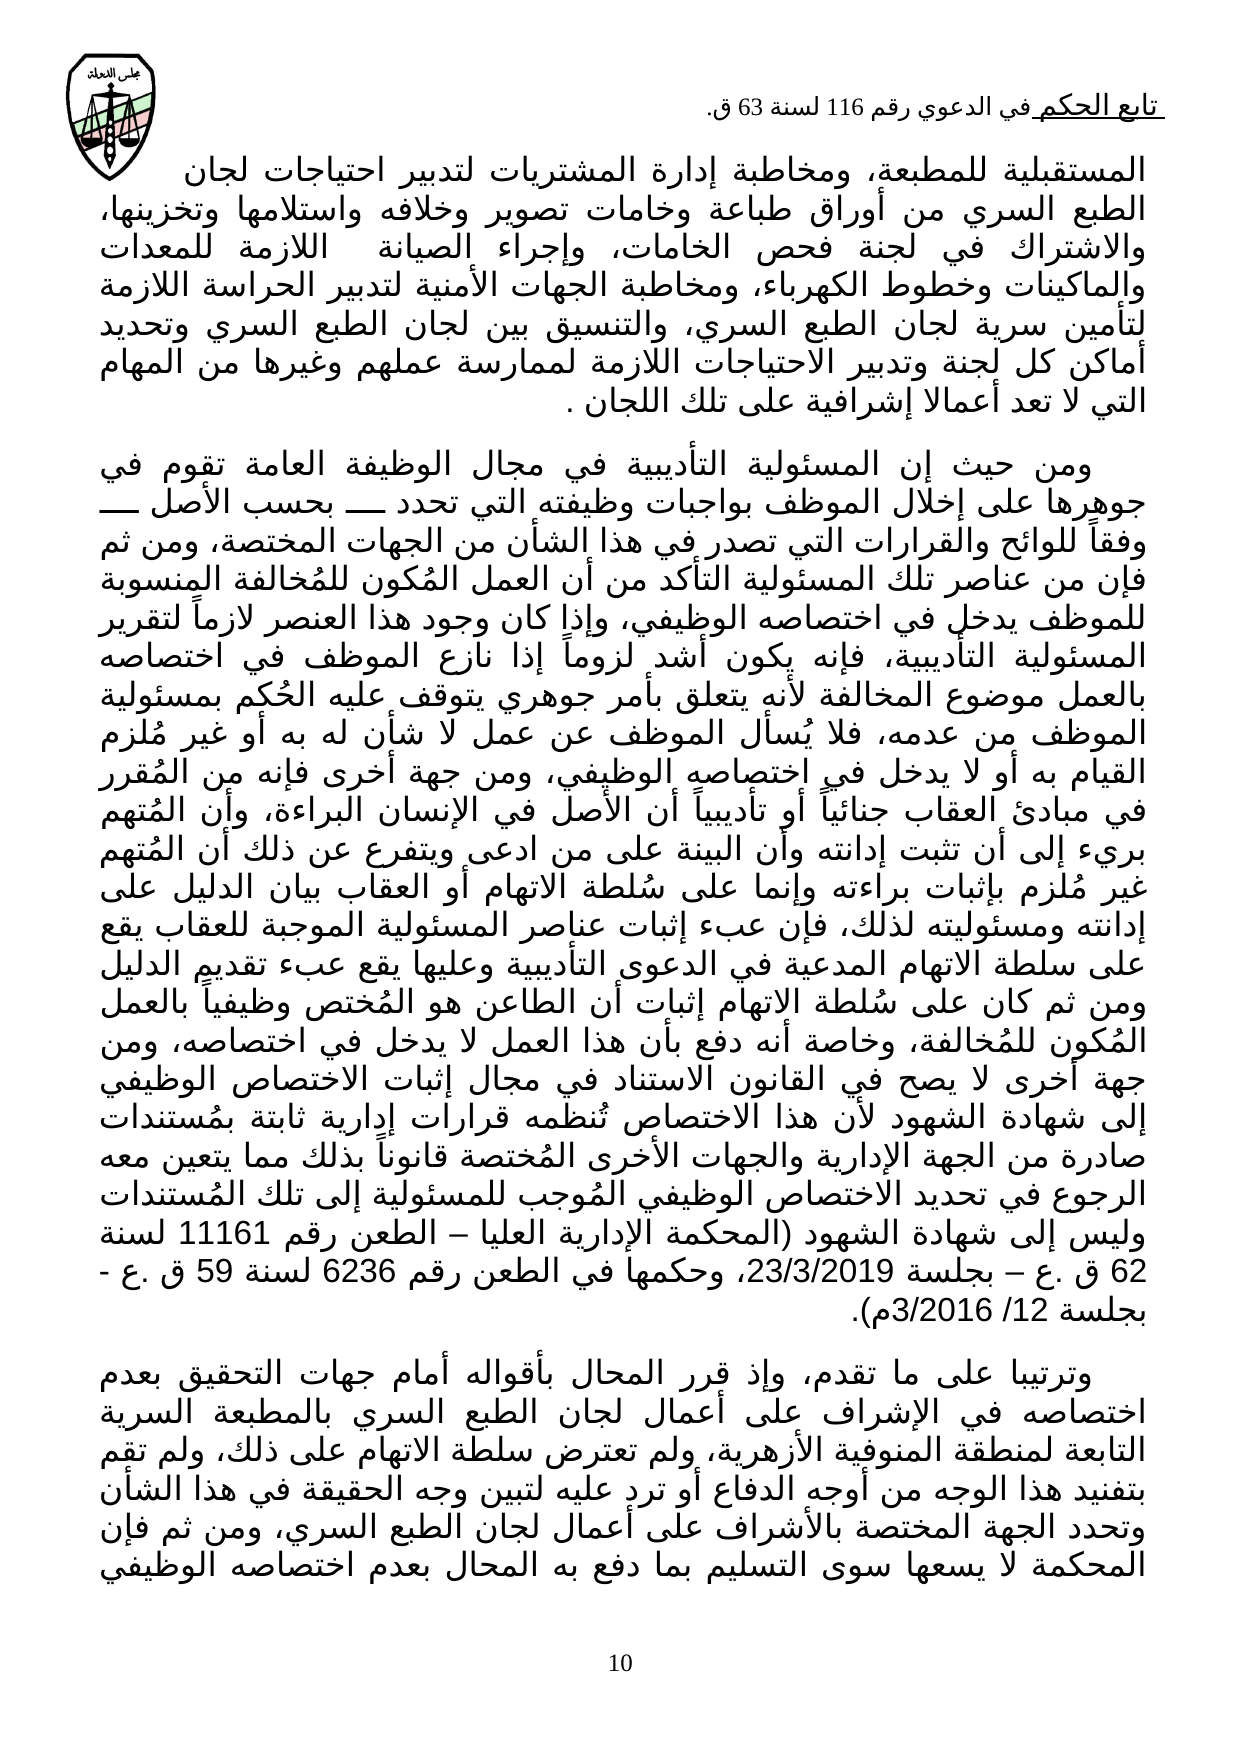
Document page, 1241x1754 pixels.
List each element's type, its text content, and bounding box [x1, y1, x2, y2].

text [99, 150, 1147, 419]
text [99, 1353, 1147, 1584]
text ومن حيث إن المسئولية التأديبية في مجال الوظيفة العامة تقوم في جوهرها على إخلال الموظف بواجبات وظيفته التي تحدد ــــ بحسب الأصل ــــ وفقاً للوائح والقرارات التي تصدر في هذا الشأن من الجهات المختصة، ومن ثم فإن من عناصر تلك المسئولية التأكد من أن العمل المُكون للمُخالفة المنسوبة للموظف يدخل في اختصاصه الوظيفي، وإذا كان وجود هذا العنصر لازماً لتقرير المسئولية التأديبية، فإنه يكون أشد لزوماً إذا نازع الموظف في اختصاصه بالعمل موضوع المخالفة لأنه يتعلق بأمر جوهري يتوقف عليه الحُكم بمسئولية الموظف من عدمه، فلا يُسأل الموظف عن عمل لا شأن له به أو غير مُلزم القيام به أو لا يدخل في اختصاصه الوظيفي، ومن جهة أخرى فإنه من المُقرر في مبادئ العقاب جنائياً أو تأديبياً أن الأصل في الإنسان البراءة، وأن المُتهم بريء إلى أن تثبت إدانته وأن البينة على من ادعى ويتفرع عن ذلك أن المُتهم غير مُلزم بإثبات براءته وإنما على سُلطة الاتهام أو العقاب بيان الدليل على إدانته ومسئوليته لذلك، فإن عبء إثبات عناصر المسئولية الموجبة للعقاب يقع على سلطة الاتهام المدعية في الدعوى التأديبية وعليها يقع عبء تقديم الدليل ومن ثم كان على سُلطة الاتهام إثبات أن الطاعن هو المُختص وظيفياً بالعمل المُكون للمُخالفة، وخاصة أنه دفع بأن هذا العمل لا يدخل في اختصاصه، ومن جهة أخرى لا يصح في القانون الاستناد في مجال إثبات الاختصاص الوظيفي إلى شهادة الشهود لأن هذا الاختصاص تُنظمه قرارات إدارية ثابتة بمُستندات صادرة من الجهة الإدارية والجهات الأخرى المُختصة قانوناً بذلك مما يتعين معه الرجوع في تحديد الاختصاص الوظيفي المُوجب للمسئولية إلى تلك المُستندات وليس إلى شهادة الشهود (المحكمة الإدارية العليا – الطعن رقم 11161 لسنة 62 ق .ع – بجلسة 23/3/2019، وحكمها في الطعن رقم 6236 لسنة 59 ق .ع - بجلسة 12/ 3/2016م). [99, 444, 1147, 1328]
picture [59, 51, 164, 184]
